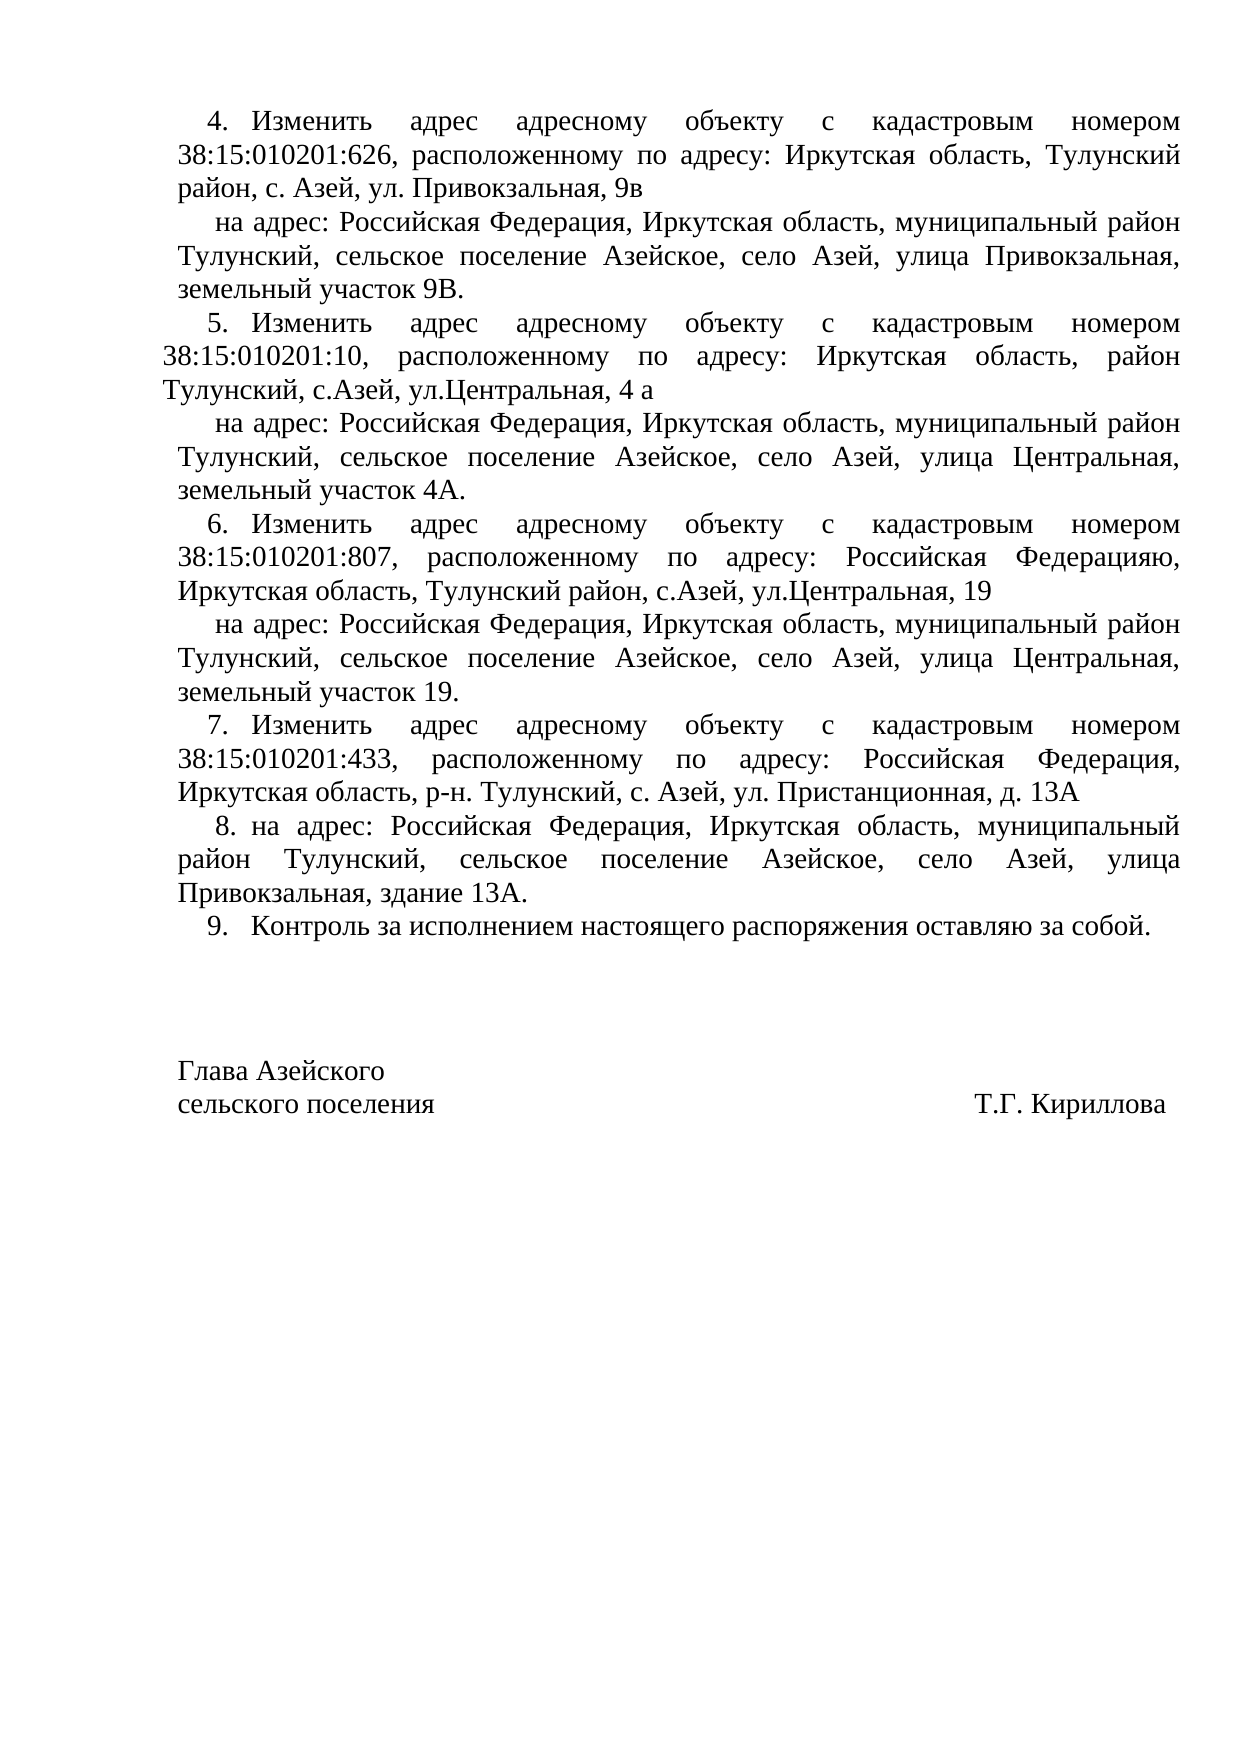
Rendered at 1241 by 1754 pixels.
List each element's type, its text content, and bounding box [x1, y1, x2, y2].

list Изменить адрес адресному объекту с кадастровым номером 38:15:010201:433, расположенному по адресу: Российская Федерация, Иркутская область, р-н. Тулунский, с. Азей, ул. Пристанционная, д. 13А [177, 707, 1181, 808]
list Изменить адрес адресному объекту с кадастровым номером 38:15:010201:10, расположенному по адресу: Иркутская область, район Тулунский, с.Азей, ул.Центральная, 4 а [162, 305, 1181, 405]
list Изменить адрес адресному объекту с кадастровым номером 38:15:010201:807, расположенному по адресу: Российская Федерацияю, Иркутская область, Тулунский район, с.Азей, ул.Центральная, 19 [177, 506, 1181, 607]
text на адрес: Российская Федерация, Иркутская область, муниципальный район Тулунский, сельское поселение Азейское, село Азей, улица Центральная, земельный участок 4А. [177, 405, 1181, 506]
text на адрес: Российская Федерация, Иркутская область, муниципальный район Тулунский, сельское поселение Азейское, село Азей, улица Привокзальная, земельный участок 9В. [177, 204, 1181, 305]
text сельского поселения Т.Г. Кириллова [177, 1086, 1181, 1120]
text Глава Азейского [177, 1053, 1181, 1086]
text на адрес: Российская Федерация, Иркутская область, муниципальный район Тулунский, сельское поселение Азейское, село Азей, улица Центральная, земельный участок 19. [177, 607, 1181, 707]
list на адрес: Российская Федерация, Иркутская область, муниципальный район Тулунский, сельское поселение Азейское, село Азей, улица Привокзальная, здание 13А. [177, 808, 1181, 908]
list Изменить адрес адресному объекту с кадастровым номером 38:15:010201:626, расположенному по адресу: Иркутская область, Тулунский район, с. Азей, ул. Привокзальная, 9в [177, 103, 1181, 204]
text 9. Контроль за исполнением настоящего распоряжения оставляю за собой. [177, 908, 1181, 942]
